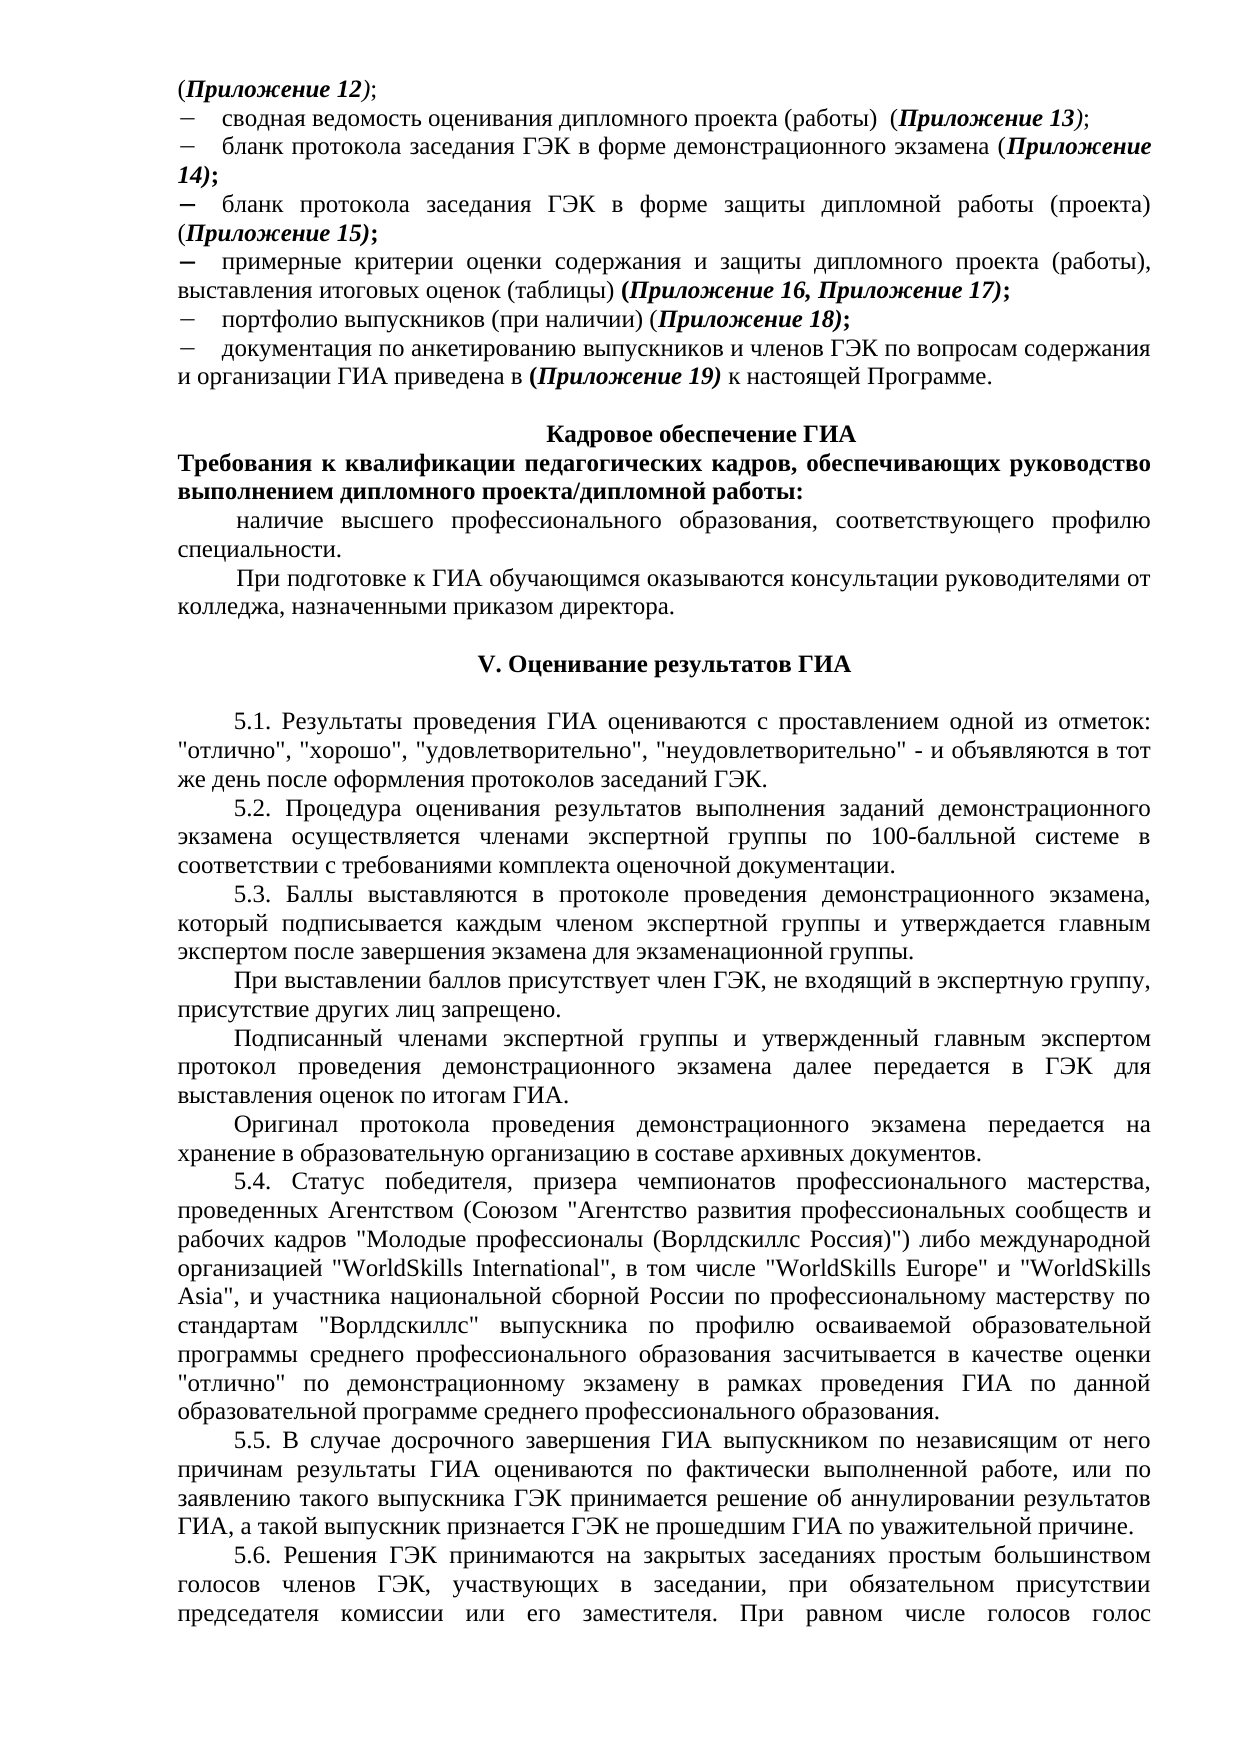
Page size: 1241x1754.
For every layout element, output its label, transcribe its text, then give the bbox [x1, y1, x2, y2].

text Требования к квалификации педагогических кадров, обеспечивающих руководство выполнением дипломного проекта/дипломной работы: [177, 448, 1152, 505]
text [177, 1540, 1152, 1626]
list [177, 74, 1152, 103]
text Подписанный членами экспертной группы и утвержденный главным экспертом протокол проведения демонстрационного экзамена далее передается в ГЭК для выставления оценок по итогам ГИА. [177, 1023, 1152, 1109]
text При выставлении баллов присутствует член ГЭК, не входящий в экспертную группу, присутствие других лиц запрещено. [177, 965, 1152, 1023]
text При подготовке к ГИА обучающимся оказываются консультации руководителями от колледжа, назначенными приказом директора. [177, 563, 1152, 620]
text 5.4. Статус победителя, призера чемпионатов профессионального мастерства, проведенных Агентством (Союзом "Агентство развития профессиональных сообществ и рабочих кадров "Молодые профессионалы (Ворлдскиллс Россия)") либо международной организацией "WorldSkills International", в том числе "WorldSkills Europe" и "WorldSkills Asia", и участника национальной сборной России по профессиональному мастерству по стандартам "Ворлдскиллс" выпускника по профилю осваиваемой образовательной программы среднего профессионального образования засчитывается в качестве оценки "отлично" по демонстрационному экзамену в рамках проведения ГИА по данной образовательной программе среднего профессионального образования. [177, 1166, 1152, 1425]
text 5.1. Результаты проведения ГИА оцениваются с проставлением одной из отметок: "отлично", "хорошо", "удовлетворительно", "неудовлетворительно" - и объявляются в тот же день после оформления протоколов заседаний ГЭК. [177, 706, 1152, 793]
text 5.3. Баллы выставляются в протоколе проведения демонстрационного экзамена, который подписывается каждым членом экспертной группы и утверждается главным экспертом после завершения экзамена для экзаменационной группы. [177, 879, 1152, 965]
list портфолио выпускников (при наличии) (Приложение 18); [177, 304, 1152, 333]
text наличие высшего профессионального образования, соответствующего профилю специальности. [177, 505, 1152, 563]
text Кадровое обеспечение ГИА [177, 419, 1152, 448]
text Оригинал протокола проведения демонстрационного экзамена передается на хранение в образовательную организацию в составе архивных документов. [177, 1109, 1152, 1166]
list бланк протокола заседания ГЭК в форме демонстрационного экзамена (Приложение 14); [177, 131, 1152, 189]
list документация по анкетированию выпускников и членов ГЭК по вопросам содержания и организации ГИА приведена в (Приложение 19) к настоящей Программе. [177, 333, 1152, 390]
title V. Оценивание результатов ГИА [177, 649, 1152, 678]
list сводная ведомость оценивания дипломного проекта (работы) (Приложение 13); [177, 103, 1152, 131]
text 5.5. В случае досрочного завершения ГИА выпускником по независящим от него причинам результаты ГИА оцениваются по фактически выполненной работе, или по заявлению такого выпускника ГЭК принимается решение об аннулировании результатов ГИА, а такой выпускник признается ГЭК не прошедшим ГИА по уважительной причине. [177, 1425, 1152, 1540]
list бланк протокола заседания ГЭК в форме защиты дипломной работы (проекта) (Приложение 15); [177, 189, 1152, 246]
list примерные критерии оценки содержания и защиты дипломного проекта (работы), выставления итоговых оценок (таблицы) (Приложение 16, Приложение 17); [177, 246, 1152, 304]
text 5.2. Процедура оценивания результатов выполнения заданий демонстрационного экзамена осуществляется членами экспертной группы по 100-балльной системе в соответствии с требованиями комплекта оценочной документации. [177, 793, 1152, 879]
